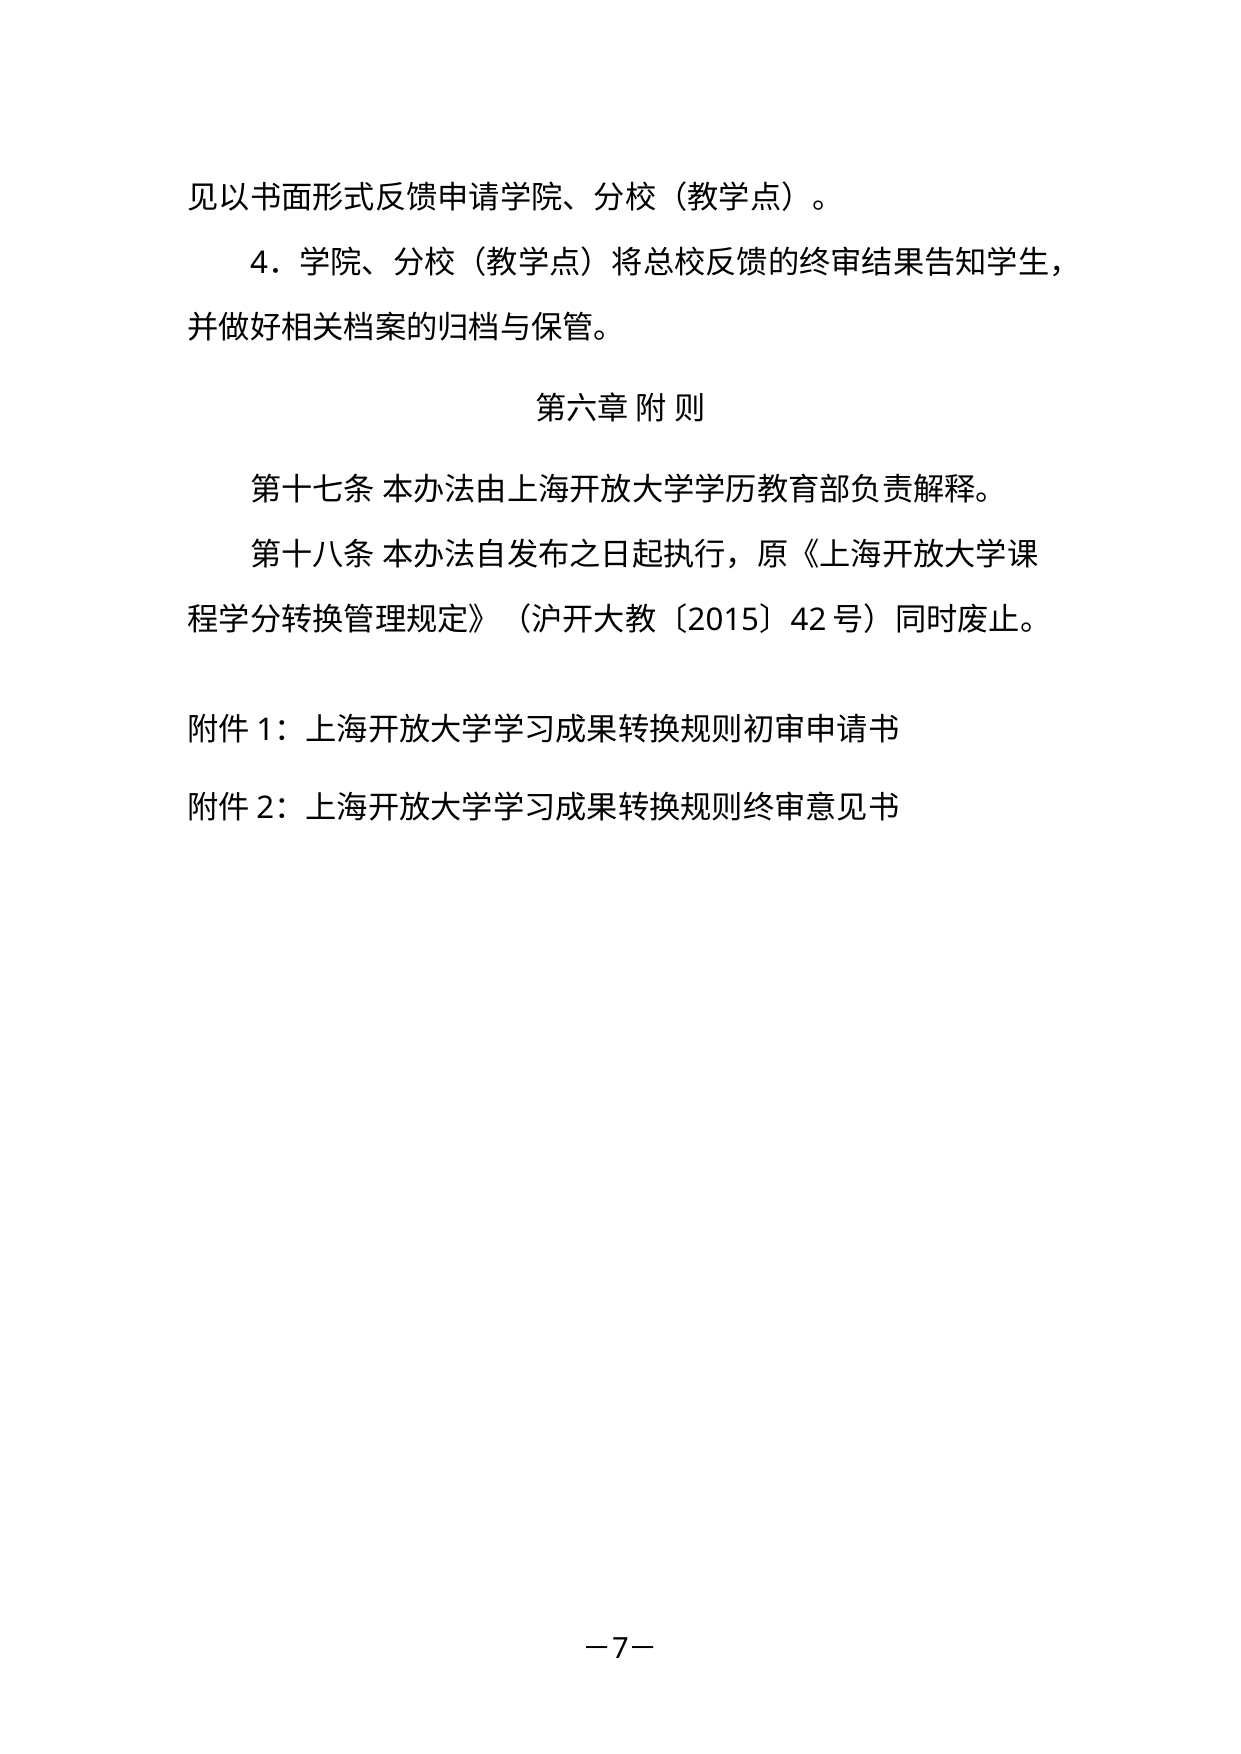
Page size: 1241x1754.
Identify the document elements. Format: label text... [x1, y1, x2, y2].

text 4．学院、分校（教学点）将总校反馈的终审结果告知学生，并做好相关档案的归档与保管。 [187, 227, 1053, 357]
text 附件2：上海开放大学学习成果转换规则终审意见书 [187, 772, 1053, 837]
text 第十八条 本办法自发布之日起执行，原《上海开放大学课程学分转换管理规定》（沪开大教〔2015〕42号）同时废止。 [187, 519, 1053, 649]
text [187, 162, 1053, 227]
text 附件1：上海开放大学学习成果转换规则初审申请书 [187, 694, 1053, 759]
text 第十七条 本办法由上海开放大学学历教育部负责解释。 [187, 454, 1053, 519]
subtitle 第六章 附 则 [187, 373, 1053, 438]
